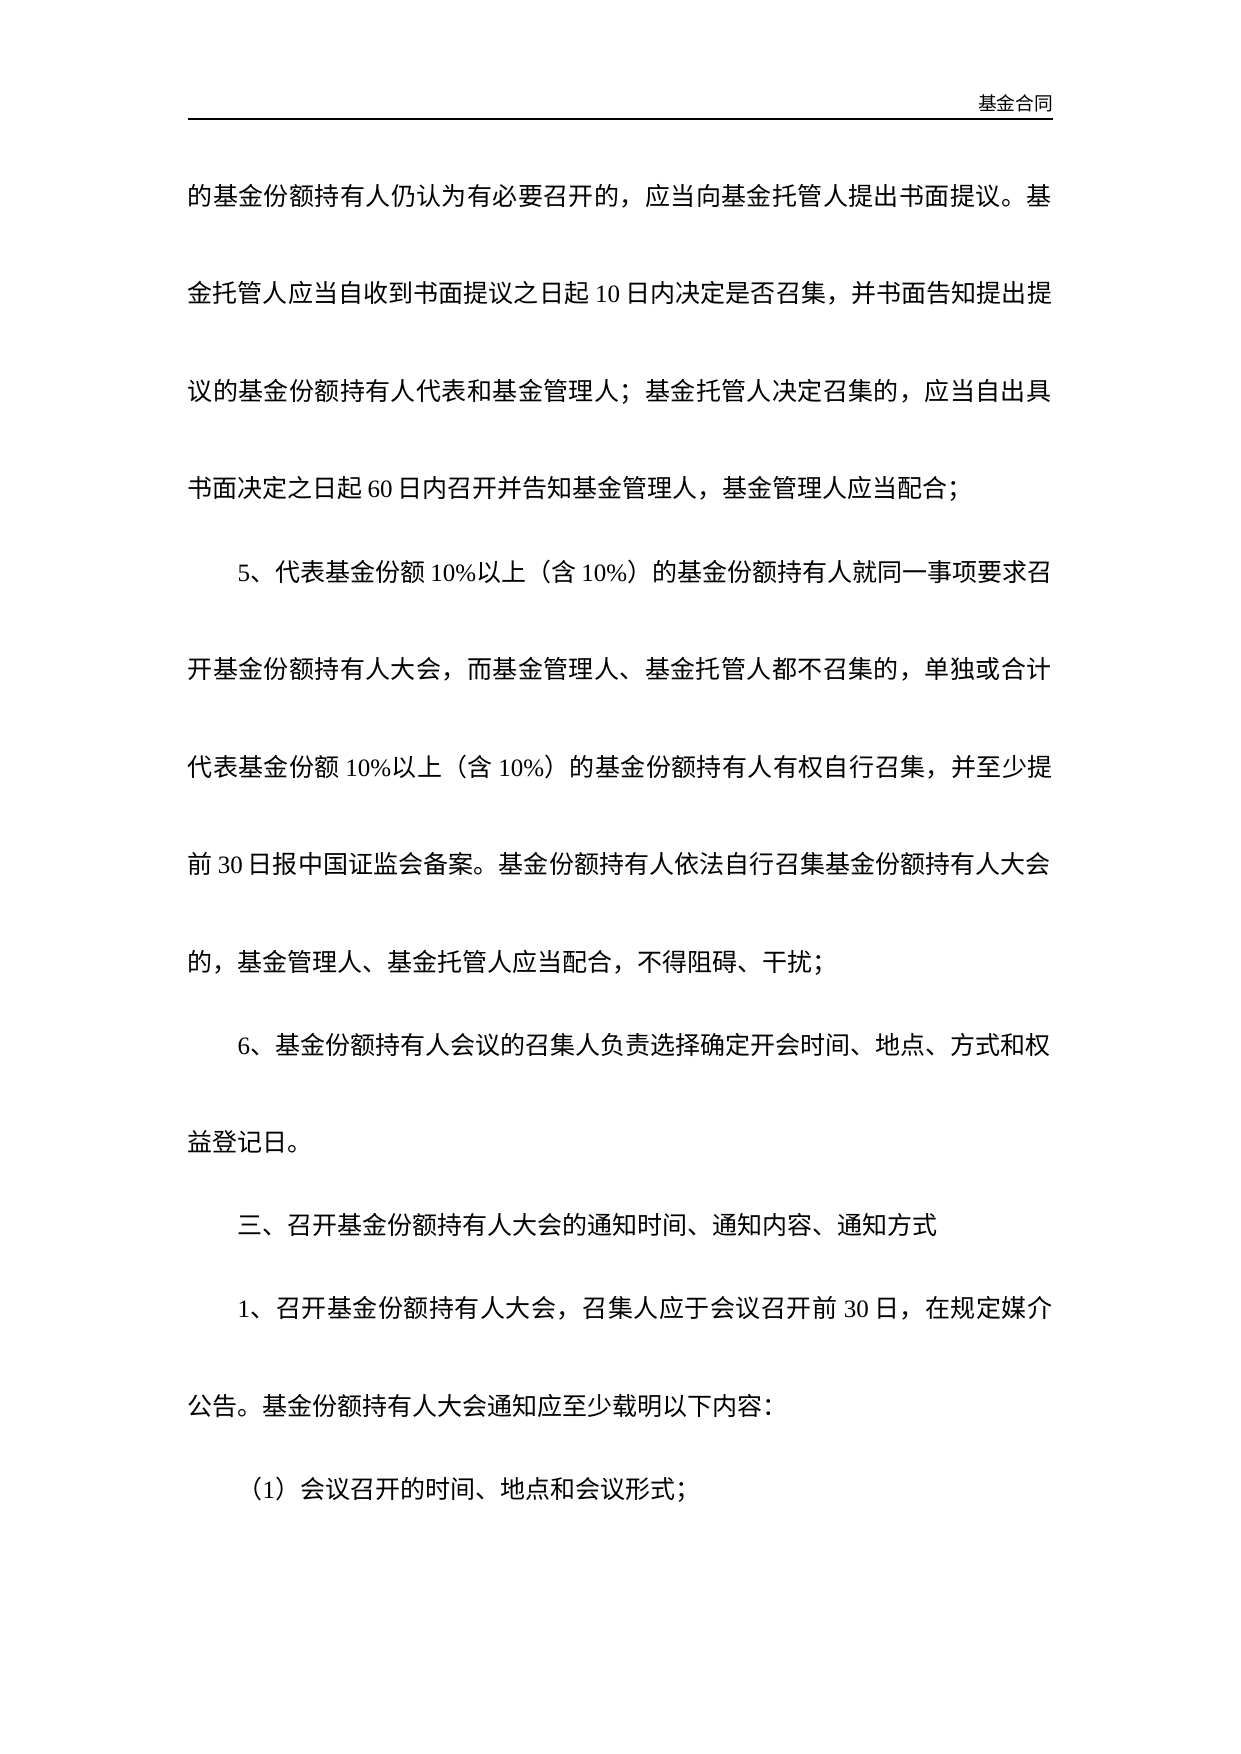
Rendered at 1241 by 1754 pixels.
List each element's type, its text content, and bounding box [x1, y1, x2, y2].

text 5、代表基金份额10%以上（含10%）的基金份额持有人就同一事项要求召开基金份额持有人大会，而基金管理人、基金托管人都不召集的，单独或合计代表基金份额10%以上（含10%）的基金份额持有人有权自行召集，并至少提前30日报中国证监会备案。基金份额持有人依法自行召集基金份额持有人大会的，基金管理人、基金托管人应当配合，不得阻碍、干扰； [187, 538, 1053, 993]
text 三、召开基金份额持有人大会的通知时间、通知内容、通知方式 [187, 1191, 1053, 1256]
text 1、召开基金份额持有人大会，召集人应于会议召开前30日，在规定媒介公告。基金份额持有人大会通知应至少载明以下内容： [187, 1274, 1053, 1437]
text （1）会议召开的时间、地点和会议形式； [187, 1455, 1053, 1520]
text 6、基金份额持有人会议的召集人负责选择确定开会时间、地点、方式和权益登记日。 [187, 1011, 1053, 1173]
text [187, 162, 1053, 519]
